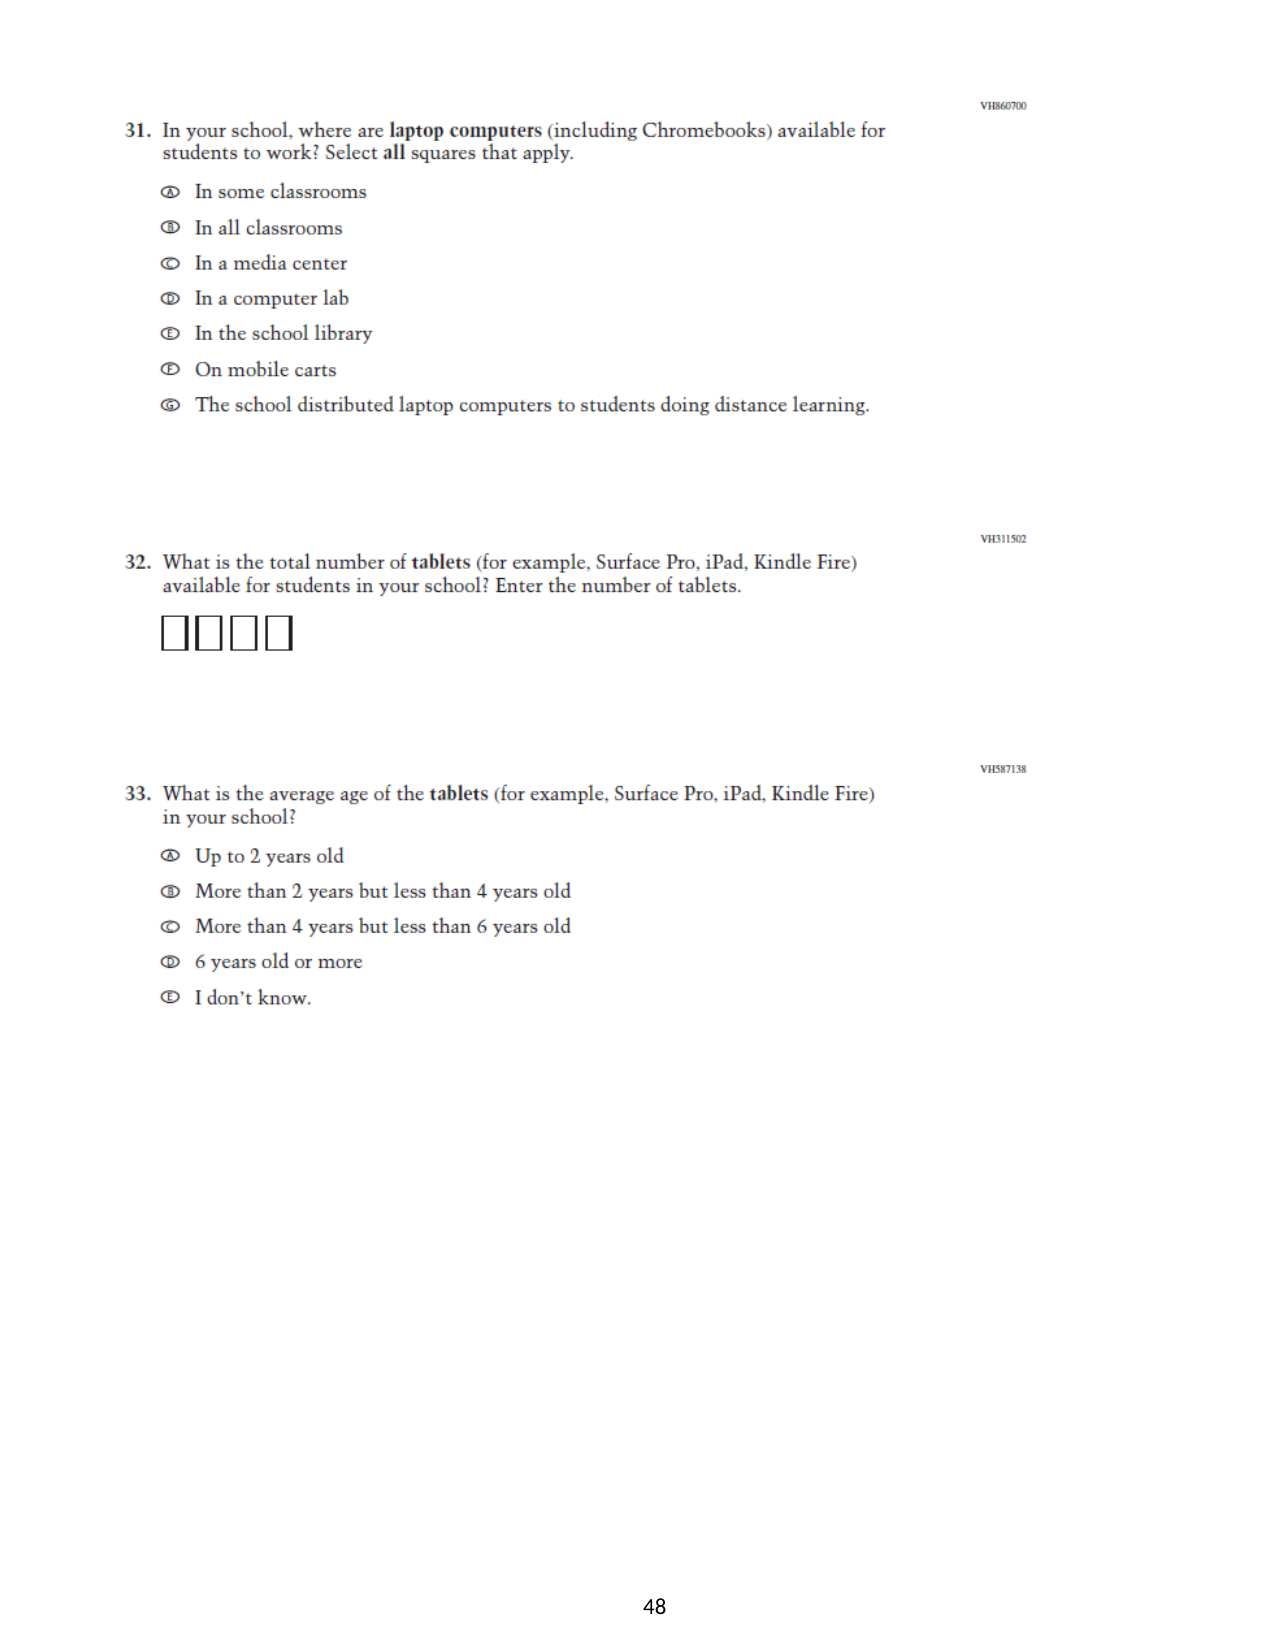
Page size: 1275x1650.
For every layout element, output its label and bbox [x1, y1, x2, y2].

picture [90, 90, 1065, 1015]
